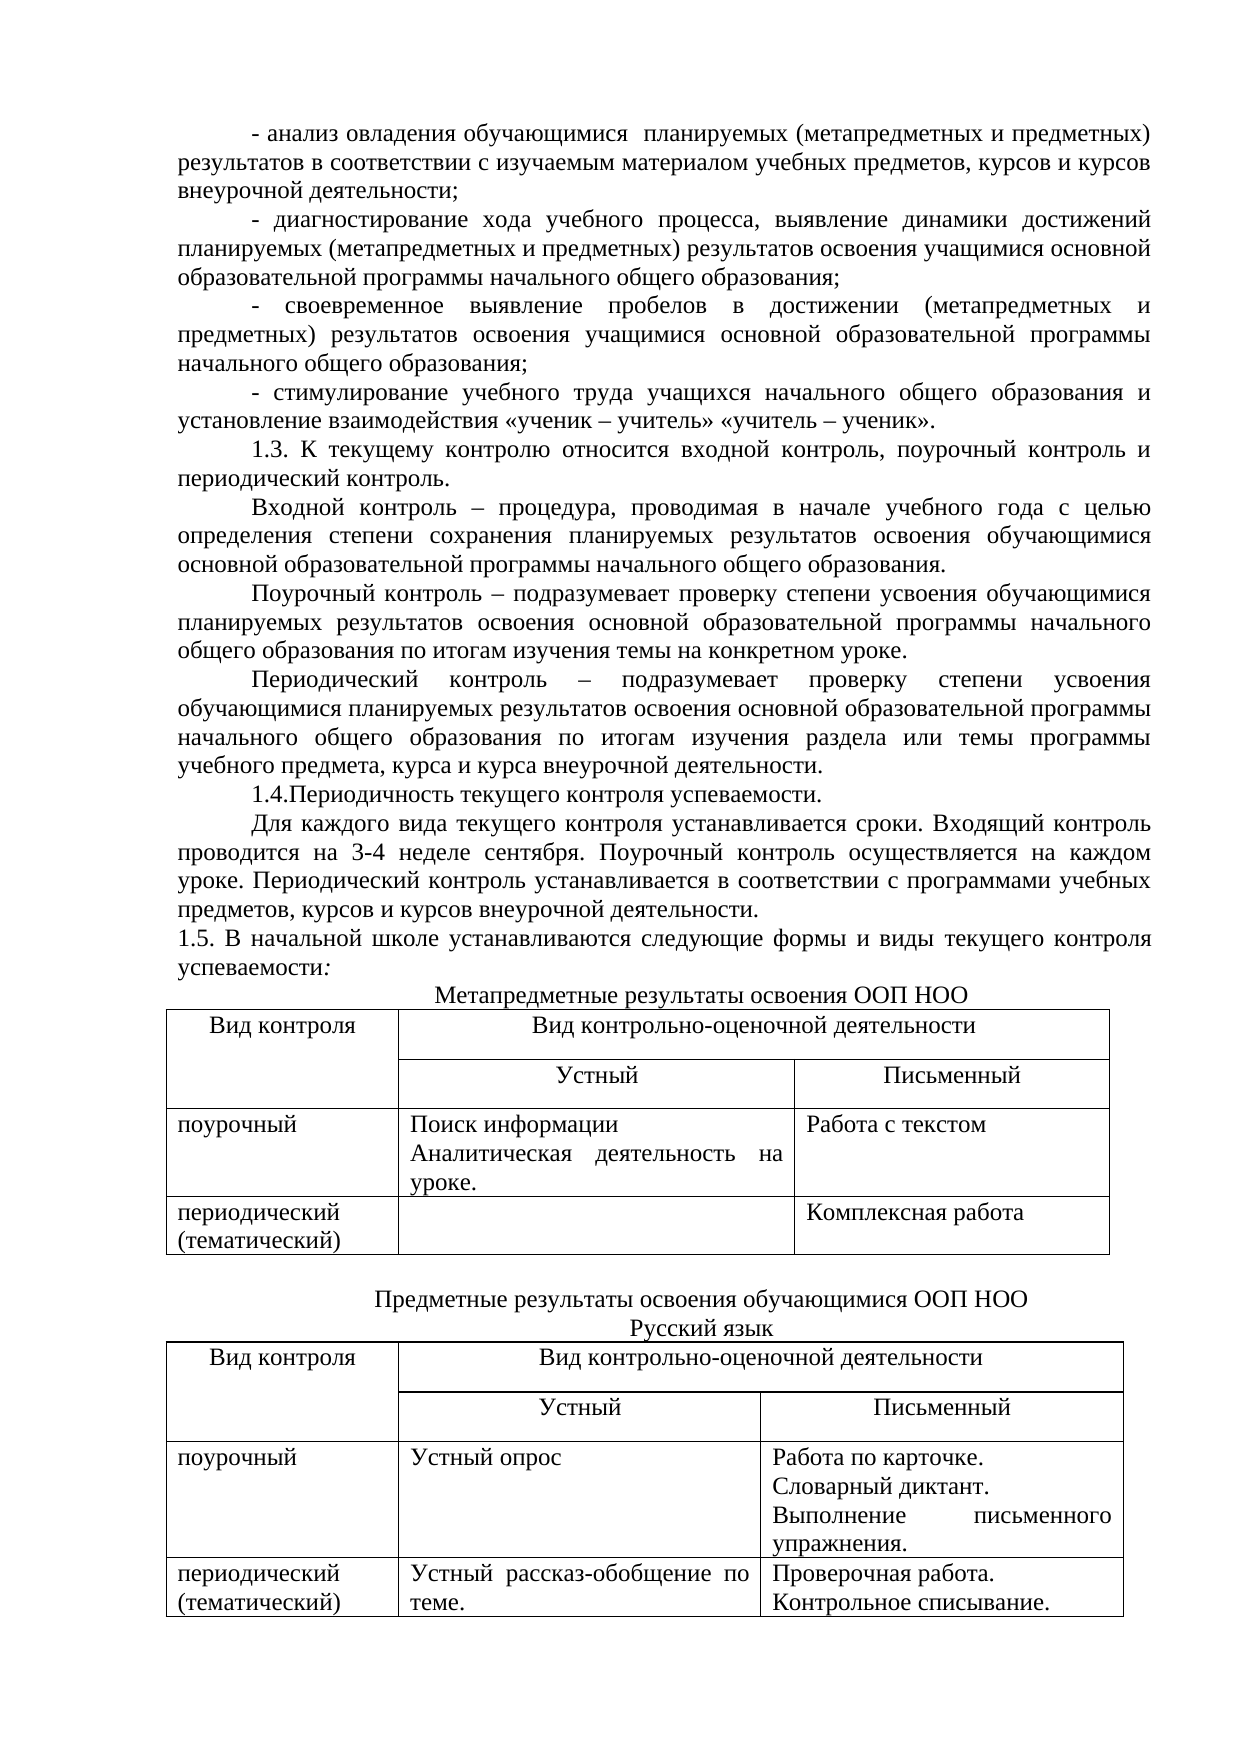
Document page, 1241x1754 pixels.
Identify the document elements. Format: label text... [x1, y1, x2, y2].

text 1.3. К текущему контролю относится входной контроль, поурочный контроль и периодический контроль. [177, 434, 1152, 492]
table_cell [761, 1558, 1123, 1616]
text 1.4.Периодичность текущего контроля успеваемости. [177, 779, 1152, 808]
table_header Вид контрольно-оценочной деятельности [399, 1010, 1109, 1059]
text Метапредметные результаты освоения ООП НОО [177, 981, 1152, 1009]
text - своевременное выявление пробелов в достижении (метапредметных и предметных) результатов освоения учащимися основной образовательной программы начального общего образования; [177, 291, 1152, 377]
table_cell Устный [399, 1060, 794, 1108]
text - анализ овладения обучающимися планируемых (метапредметных и предметных) результатов в соответствии с изучаемым материалом учебных предметов, курсов и курсов внеурочной деятельности; [177, 118, 1152, 204]
table_cell Устный опрос [399, 1442, 760, 1557]
text 1.5. В начальной школе устанавливаются следующие формы и виды текущего контроля успеваемости: [177, 923, 1152, 981]
text Русский язык [177, 1313, 1152, 1341]
text Поурочный контроль – подразумевает проверку степени усвоения обучающимися планируемых результатов освоения основной образовательной программы начального общего образования по итогам изучения темы на конкретном уроке. [177, 578, 1152, 664]
text Периодический контроль – подразумевает проверку степени усвоения обучающимися планируемых результатов освоения основной образовательной программы начального общего образования по итогам изучения раздела или темы программы учебного предмета, курса и курса внеурочной деятельности. [177, 664, 1152, 779]
text - диагностирование хода учебного процесса, выявление динамики достижений планируемых (метапредметных и предметных) результатов освоения учащимися основной образовательной программы начального общего образования; [177, 204, 1152, 291]
table_cell поурочный [167, 1109, 398, 1196]
table_cell поурочный [167, 1442, 398, 1557]
table_cell Работа с текстом [795, 1109, 1109, 1196]
table_cell [399, 1197, 794, 1254]
table_cell Устный [399, 1393, 760, 1441]
table_header Вид контрольно-оценочной деятельности [399, 1343, 1123, 1391]
table_cell Комплексная работа [795, 1197, 1109, 1254]
text Входной контроль – процедура, проводимая в начале учебного года с целью определения степени сохранения планируемых результатов освоения обучающимися основной образовательной программы начального общего образования. [177, 492, 1152, 578]
table_cell Поиск информации Аналитическая деятельность на уроке. [399, 1109, 794, 1196]
text - стимулирование учебного труда учащихся начального общего образования и установление взаимодействия «ученик – учитель» «учитель – ученик». [177, 377, 1152, 434]
table_cell Письменный [761, 1393, 1123, 1441]
table_header Вид контроля [167, 1010, 398, 1108]
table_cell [399, 1558, 760, 1616]
text Предметные результаты освоения обучающимися ООП НОО [177, 1284, 1152, 1313]
table_cell Работа по карточке. Словарный диктант. Выполнение письменного упражнения. [761, 1442, 1123, 1557]
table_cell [167, 1558, 398, 1616]
table_header Вид контроля [167, 1343, 398, 1441]
table_cell Письменный [795, 1060, 1109, 1108]
text Для каждого вида текущего контроля устанавливается сроки. Входящий контроль проводится на 3-4 неделе сентября. Поурочный контроль осуществляется на каждом уроке. Периодический контроль устанавливается в соответствии с программами учебных предметов, курсов и курсов внеурочной деятельности. [177, 808, 1152, 923]
table_cell периодический (тематический) [167, 1197, 398, 1254]
